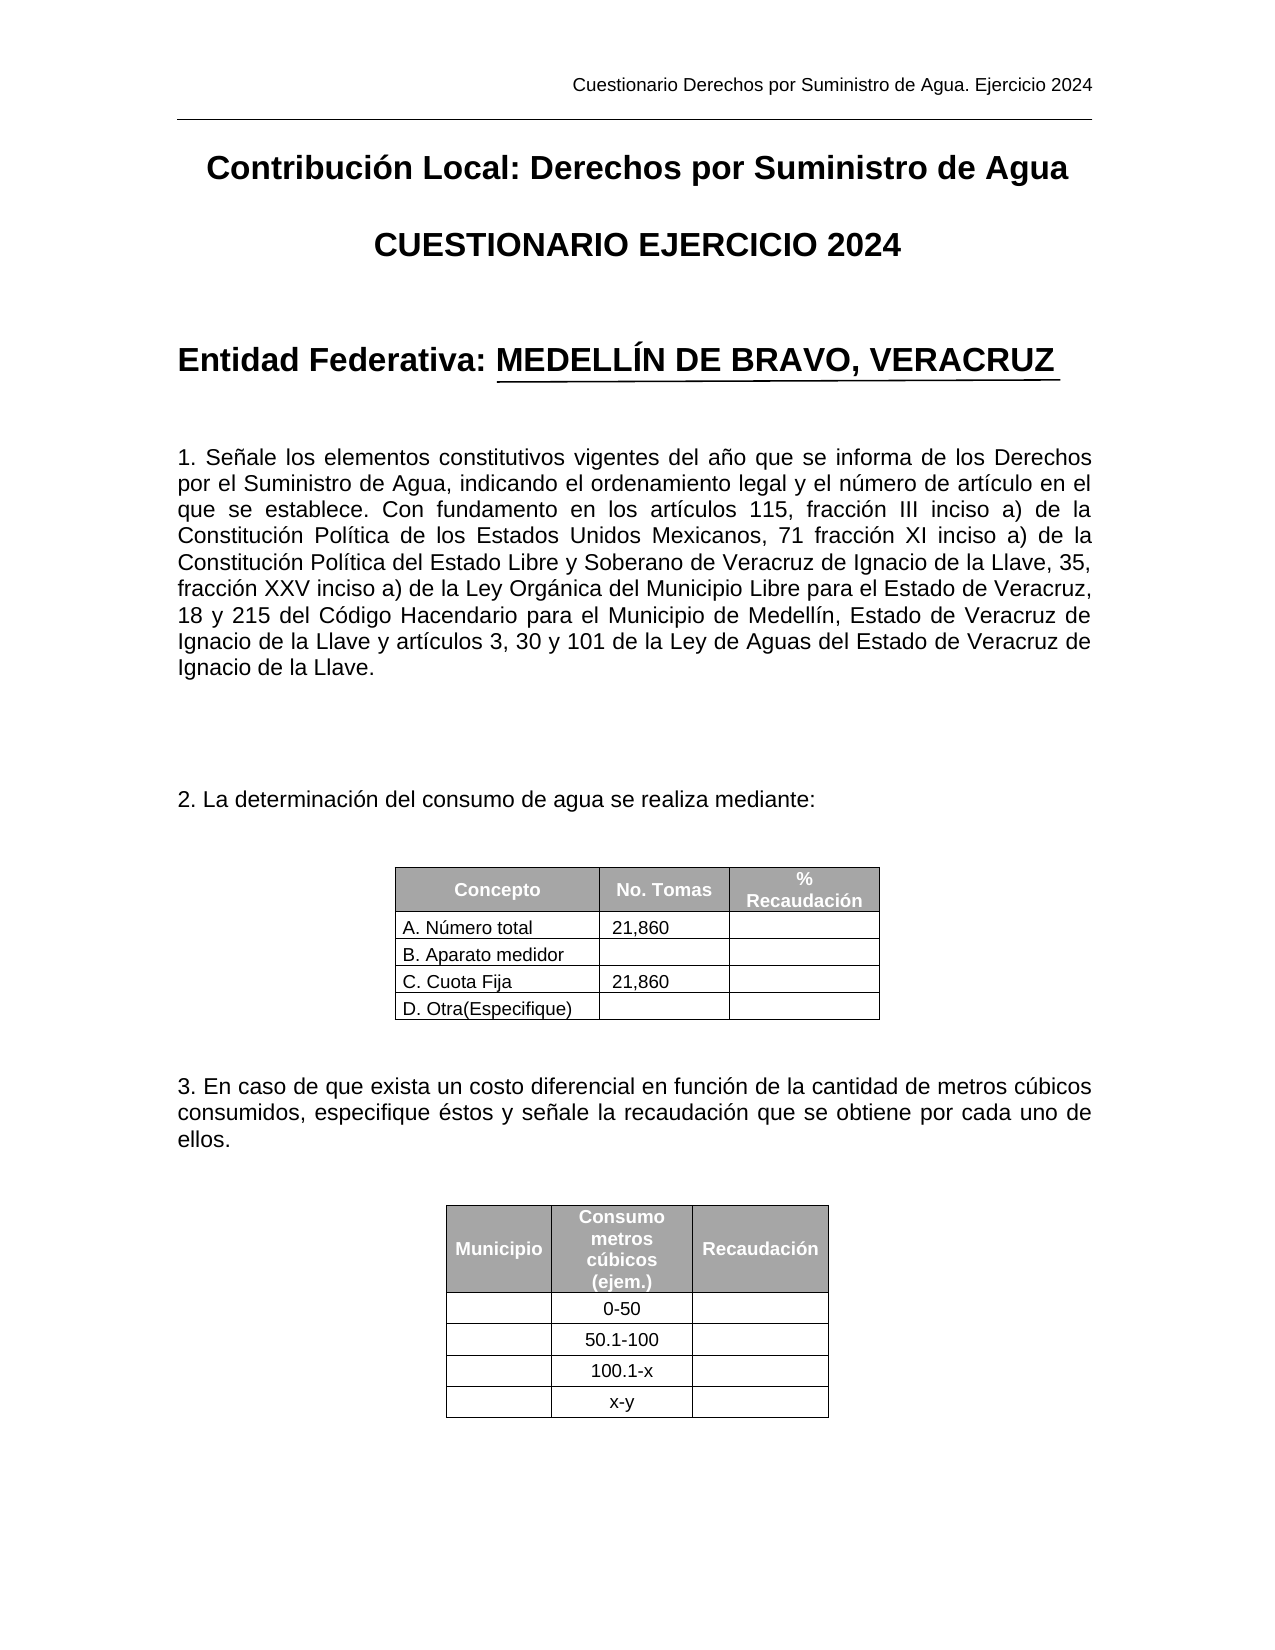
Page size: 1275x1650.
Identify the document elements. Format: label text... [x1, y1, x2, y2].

table_cell [447, 1293, 551, 1323]
table_cell [447, 1356, 551, 1386]
table_cell 0-50 [552, 1293, 692, 1323]
title Contribución Local: Derechos por Suministro de Agua [177, 148, 1098, 186]
title CUESTIONARIO EJERCICIO 2024 [177, 225, 1098, 263]
table_cell [730, 912, 879, 938]
table_cell [730, 993, 879, 1019]
text Entidad Federativa: MEDELLÍN DE BRAVO, VERACRUZ [177, 340, 1092, 379]
table_header No. Tomas [600, 868, 729, 911]
table_cell [693, 1293, 828, 1323]
table_header Recaudación [693, 1206, 828, 1292]
table_header Consumo metros cúbicos (ejem.) [552, 1206, 692, 1292]
table_header Municipio [447, 1206, 551, 1292]
table_cell 50.1-100 [552, 1324, 692, 1354]
table_header % Recaudación [730, 868, 879, 911]
table_cell [447, 1387, 551, 1417]
table_cell x-y [552, 1387, 692, 1417]
table_cell A. Número total [396, 912, 599, 938]
table_cell [693, 1387, 828, 1417]
table_cell [730, 939, 879, 965]
table_cell [600, 993, 729, 1019]
table_cell 100.1-x [552, 1356, 692, 1386]
table_header Concepto [396, 868, 599, 911]
table_cell C. Cuota Fija [396, 966, 599, 992]
text 1. Señale los elementos constitutivos vigentes del año que se informa de los Derechos por el Suministro de Agua, indicando el ordenamiento legal y el número de artículo en el que se establece. Con fundamento en los artículos 115, fracción III inciso a) de la Constitución Política de los Estados Unidos Mexicanos, 71 fracción XI inciso a) de la Constitución Política del Estado Libre y Soberano de Veracruz de Ignacio de la Llave, 35, fracción XXV inciso a) de la Ley Orgánica del Municipio Libre para el Estado de Veracruz, 18 y 215 del Código Hacendario para el Municipio de Medellín, Estado de Veracruz de Ignacio de la Llave y artículos 3, 30 y 101 de la Ley de Aguas del Estado de Veracruz de Ignacio de la Llave. [177, 443, 1092, 681]
table_cell 21,860 [600, 966, 729, 992]
table_cell [730, 966, 879, 992]
table_cell [600, 939, 729, 965]
table_cell [447, 1324, 551, 1354]
table_cell B. Aparato medidor [396, 939, 599, 965]
table_cell [693, 1356, 828, 1386]
text 2. La determinación del consumo de agua se realiza mediante: [177, 786, 1092, 812]
table_cell D. Otra(Especifique) [396, 993, 599, 1019]
table_cell [693, 1324, 828, 1354]
table_cell 21,860 [600, 912, 729, 938]
text 3. En caso de que exista un costo diferencial en función de la cantidad de metros cúbicos consumidos, especifique éstos y señale la recaudación que se obtiene por cada uno de ellos. [177, 1073, 1092, 1152]
